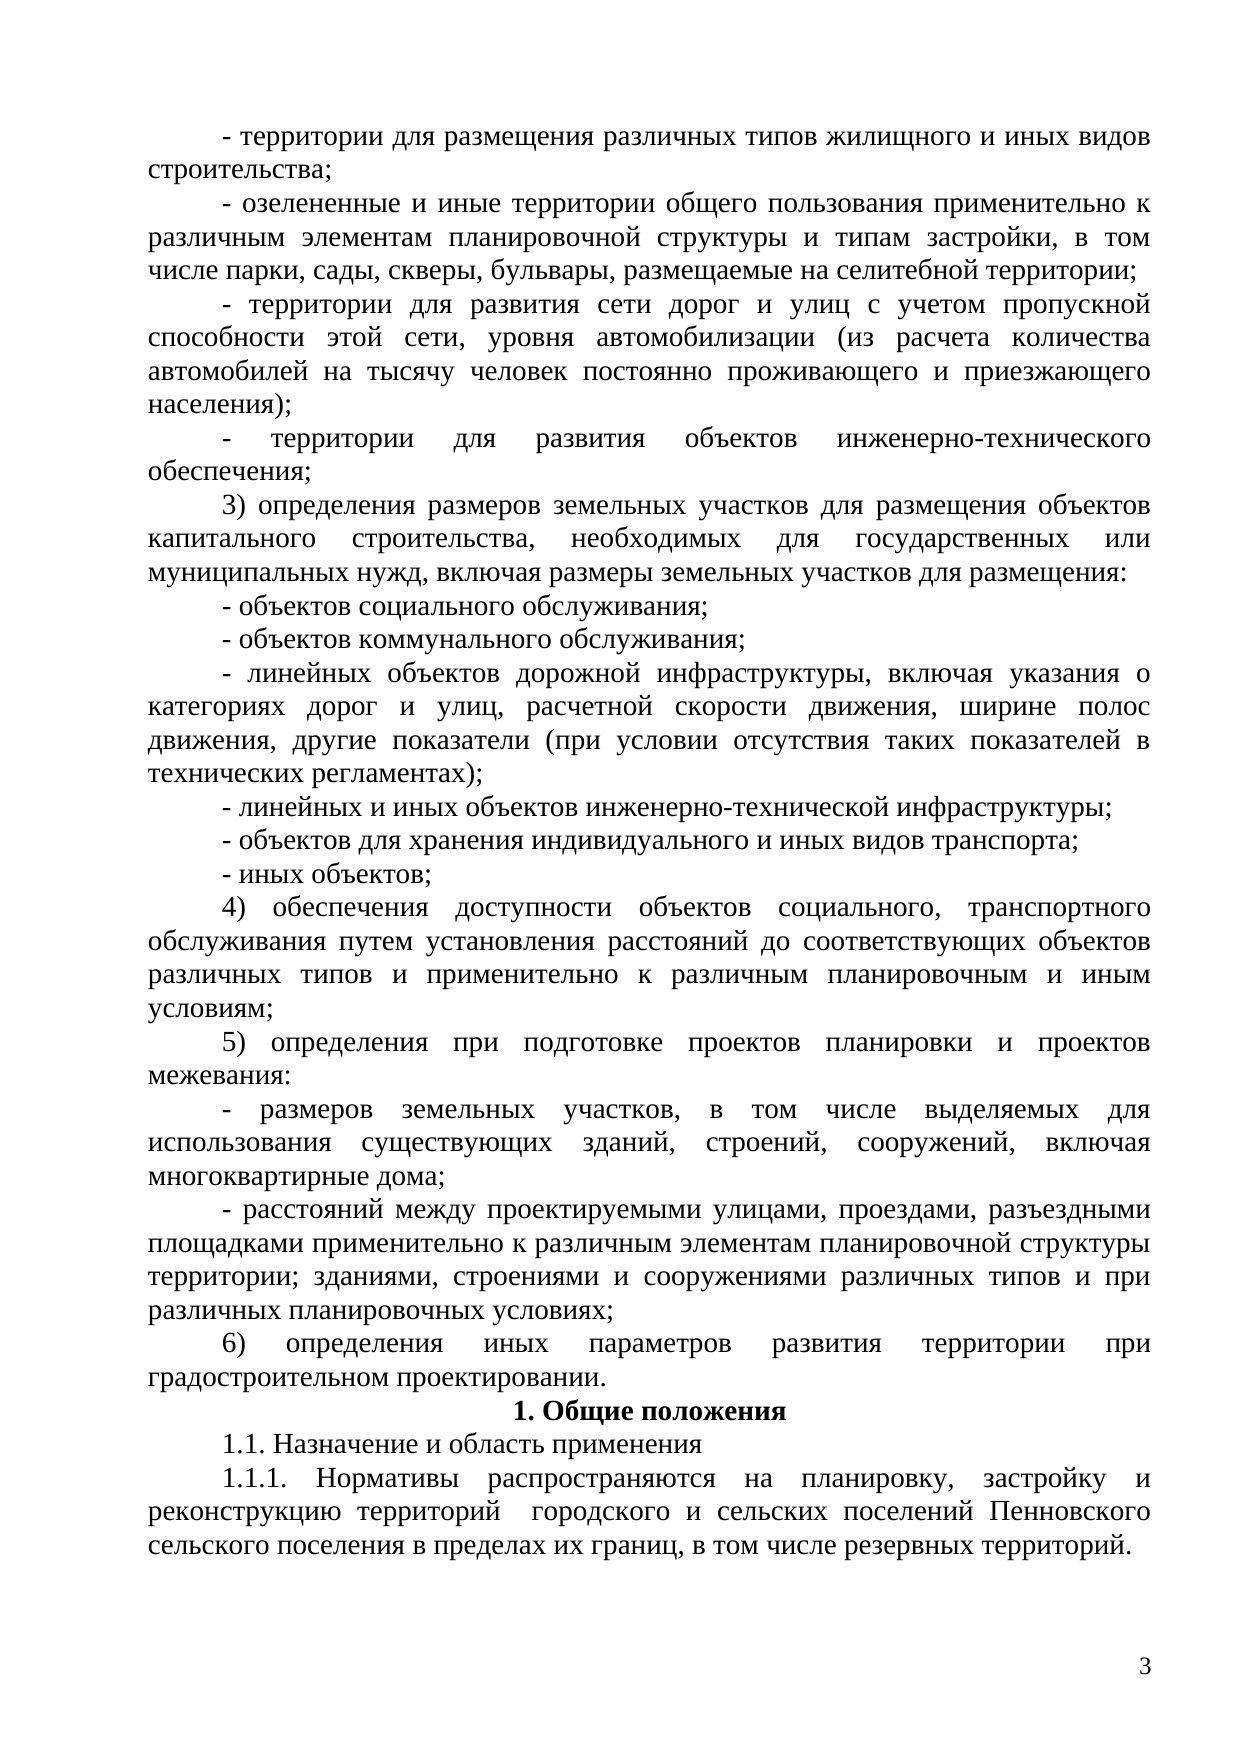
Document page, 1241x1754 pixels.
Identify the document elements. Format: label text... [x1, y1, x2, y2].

text - объектов коммунального обслуживания; [148, 621, 1152, 655]
text - территории для развития сети дорог и улиц с учетом пропускной способности этой сети, уровня автомобилизации (из расчета количества автомобилей на тысячу человек постоянно проживающего и приезжающего населения); [148, 286, 1152, 420]
text 1. Общие положения [148, 1393, 1152, 1426]
text - линейных и иных объектов инженерно-технической инфраструктуры; [148, 789, 1152, 822]
text - иных объектов; [148, 856, 1152, 889]
text 4) обеспечения доступности объектов социального, транспортного обслуживания путем установления расстояний до соответствующих объектов различных типов и применительно к различным планировочным и иным условиям; [148, 889, 1152, 1024]
text - объектов для хранения индивидуального и иных видов транспорта; [148, 822, 1152, 856]
text - линейных объектов дорожной инфраструктуры, включая указания о категориях дорог и улиц, расчетной скорости движения, ширине полос движения, другие показатели (при условии отсутствия таких показателей в технических регламентах); [148, 655, 1152, 789]
text 6) определения иных параметров развития территории при градостроительном проектировании. [148, 1326, 1152, 1393]
text 1.1. Назначение и область применения [148, 1426, 1152, 1460]
text - расстояний между проектируемыми улицами, проездами, разъездными площадками применительно к различным элементам планировочной структуры территории; зданиями, строениями и сооружениями различных типов и при различных планировочных условиях; [148, 1191, 1152, 1326]
text - объектов социального обслуживания; [148, 588, 1152, 621]
text - территории для развития объектов инженерно-технического обеспечения; [148, 420, 1152, 487]
text 3) определения размеров земельных участков для размещения объектов капитального строительства, необходимых для государственных или муниципальных нужд, включая размеры земельных участков для размещения: [148, 487, 1152, 588]
text - озелененные и иные территории общего пользования применительно к различным элементам планировочной структуры и типам застройки, в том числе парки, сады, скверы, бульвары, размещаемые на селитебной территории; [148, 185, 1152, 286]
text 1.1.1. Нормативы распространяются на планировку, застройку и реконструкцию территорий городского и сельских поселений Пенновского сельского поселения в пределах их границ, в том числе резервных территорий. [148, 1460, 1152, 1560]
text 5) определения при подготовке проектов планировки и проектов межевания: [148, 1024, 1152, 1091]
text - территории для размещения различных типов жилищного и иных видов строительства; [148, 118, 1152, 185]
text - размеров земельных участков, в том числе выделяемых для использования существующих зданий, строений, сооружений, включая многоквартирные дома; [148, 1091, 1152, 1191]
